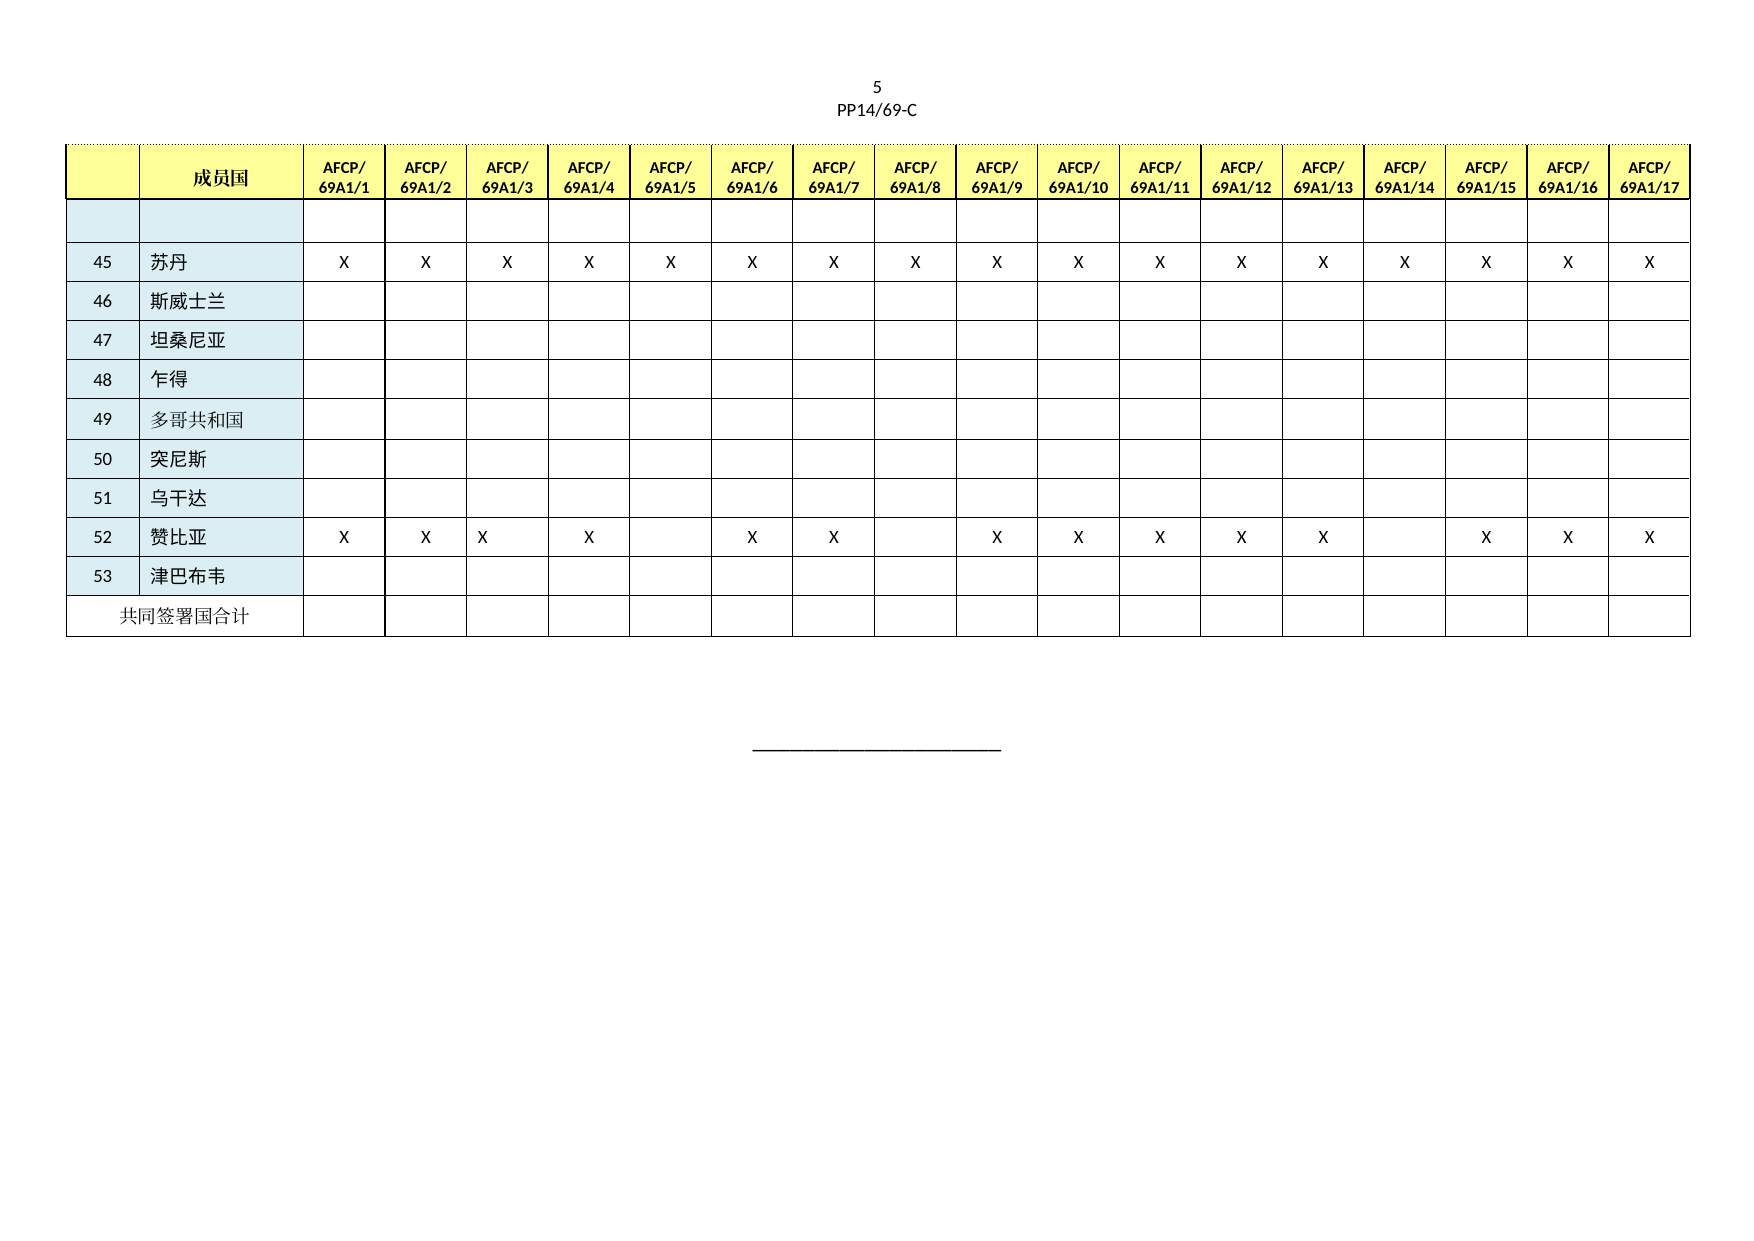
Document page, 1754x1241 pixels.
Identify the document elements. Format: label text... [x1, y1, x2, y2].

table_cell [875, 596, 956, 636]
table_cell [1201, 479, 1282, 517]
table_cell [712, 399, 792, 439]
table_cell [1528, 321, 1608, 359]
table_cell [793, 596, 874, 636]
table_cell [1528, 596, 1608, 636]
table_cell [549, 440, 629, 478]
table_cell 52 [67, 518, 139, 556]
table_cell [304, 282, 384, 320]
table_cell X [386, 243, 466, 281]
table_cell [386, 557, 466, 595]
table_cell [875, 200, 956, 242]
table_cell [1120, 596, 1200, 636]
table_cell [1201, 440, 1282, 478]
table_cell [1364, 399, 1445, 439]
table_cell X [549, 518, 629, 556]
table_cell [1609, 439, 1690, 478]
table_cell [1609, 556, 1690, 595]
table_cell [1283, 200, 1363, 242]
table_cell [957, 282, 1037, 320]
table_cell [957, 440, 1037, 478]
table_header [67, 144, 139, 198]
table_cell [1528, 557, 1608, 595]
table_cell 共同签署国合计 [67, 596, 303, 636]
table_header AFCP/ 69A1/8 [875, 144, 955, 198]
table_cell [1120, 557, 1200, 595]
table_cell [957, 399, 1037, 439]
table_cell [304, 399, 384, 439]
table_cell [1038, 321, 1119, 359]
table_cell [1038, 440, 1119, 478]
table_cell 乍得 [140, 360, 303, 398]
table_cell [793, 321, 874, 359]
table_cell [467, 557, 548, 595]
table_cell [386, 479, 466, 517]
table_cell [304, 200, 384, 242]
table_cell [1609, 320, 1690, 359]
table_cell [549, 321, 629, 359]
table_cell X [957, 243, 1037, 281]
table_cell [793, 557, 874, 595]
table_header AFCP/ 69A1/14 [1365, 144, 1445, 198]
table_cell [630, 596, 711, 636]
table_cell X [1364, 243, 1445, 281]
table_cell [304, 321, 384, 359]
table_cell 突尼斯 [140, 440, 303, 478]
table_cell [1038, 557, 1119, 595]
table_cell [549, 200, 629, 242]
table_cell [1446, 282, 1527, 320]
table_cell 南苏丹 [140, 200, 303, 242]
table_header AFCP/ 69A1/6 [712, 144, 793, 198]
table_header AFCP/ 69A1/9 [957, 144, 1037, 198]
table_cell [1120, 399, 1200, 439]
table_cell [1528, 399, 1608, 439]
table_cell [1364, 282, 1445, 320]
table_cell [1038, 282, 1119, 320]
table_cell 51 [67, 479, 139, 517]
table_cell X [1528, 243, 1608, 281]
table_cell [1201, 360, 1282, 398]
table_cell [875, 479, 956, 517]
table_cell 48 [67, 360, 139, 398]
table_cell [957, 321, 1037, 359]
table_cell [467, 479, 548, 517]
table_cell [712, 596, 792, 636]
table_cell [1120, 321, 1200, 359]
table_cell [549, 479, 629, 517]
table_cell [875, 440, 956, 478]
table_cell [712, 200, 792, 242]
table_cell [1283, 557, 1363, 595]
table_cell [630, 518, 711, 556]
table_cell [957, 200, 1037, 242]
table_cell [875, 399, 956, 439]
table_cell X [1528, 518, 1608, 556]
table_cell [1201, 200, 1282, 242]
table_cell X [1038, 518, 1119, 556]
table_cell X [304, 518, 384, 556]
table_cell X [712, 243, 792, 281]
table_cell [1446, 200, 1527, 242]
table_cell [875, 518, 956, 556]
table_cell 坦桑尼亚 [140, 321, 303, 359]
table_cell [1283, 479, 1363, 517]
table_cell [467, 321, 548, 359]
table_cell X [1038, 243, 1119, 281]
table_cell [1038, 596, 1119, 636]
table_cell [957, 479, 1037, 517]
table_cell [1364, 557, 1445, 595]
table_cell [957, 596, 1037, 636]
table_cell [1609, 595, 1690, 636]
table_cell [793, 282, 874, 320]
table_cell [1120, 479, 1200, 517]
table_cell X [467, 243, 548, 281]
table_cell X [793, 243, 874, 281]
table_cell [1364, 479, 1445, 517]
table_cell [1120, 200, 1200, 242]
table_cell [1609, 281, 1690, 320]
table_cell [304, 360, 384, 398]
table_cell [1038, 360, 1119, 398]
table_cell [549, 282, 629, 320]
table_cell 斯威士兰 [140, 282, 303, 320]
table_cell [712, 440, 792, 478]
table_cell X [1609, 242, 1690, 281]
table_cell [1364, 440, 1445, 478]
table_cell [467, 440, 548, 478]
table_cell X [549, 243, 629, 281]
table_cell [1283, 399, 1363, 439]
table_cell [386, 360, 466, 398]
table_cell [1364, 518, 1445, 556]
table_cell [1283, 596, 1363, 636]
table_cell X [1609, 517, 1690, 556]
table_cell [386, 282, 466, 320]
table_cell [1120, 282, 1200, 320]
table_cell 49 [67, 399, 139, 439]
table_cell [304, 596, 384, 636]
table_cell 乌干达 [140, 479, 303, 517]
table_cell [1120, 360, 1200, 398]
table_cell [630, 440, 711, 478]
table_header AFCP/ 69A1/1 [304, 144, 384, 198]
table_cell [875, 360, 956, 398]
table_cell [467, 200, 548, 242]
table_cell 46 [67, 282, 139, 320]
table_cell [1446, 360, 1527, 398]
table_cell [1201, 596, 1282, 636]
table_cell [1528, 282, 1608, 320]
table_cell [793, 399, 874, 439]
table_cell [1609, 199, 1690, 242]
table_header AFCP/ 69A1/16 [1528, 144, 1609, 198]
table_cell [630, 321, 711, 359]
table_cell 赞比亚 [140, 518, 303, 556]
table_cell [1201, 399, 1282, 439]
table_cell X [1201, 518, 1282, 556]
table_cell X [1283, 243, 1363, 281]
table_cell [304, 557, 384, 595]
table_cell X [1201, 243, 1282, 281]
table_cell [1446, 321, 1527, 359]
table_cell [875, 557, 956, 595]
table_cell [1528, 360, 1608, 398]
table_header AFCP/ 69A1/3 [467, 144, 547, 198]
table_cell [386, 440, 466, 478]
table_cell X [304, 243, 384, 281]
table_cell [712, 479, 792, 517]
table_cell [875, 282, 956, 320]
table_header AFCP/ 69A1/13 [1283, 144, 1364, 198]
table_cell X [1120, 243, 1200, 281]
table_cell [1283, 282, 1363, 320]
table_cell [957, 360, 1037, 398]
table_cell X [875, 243, 956, 281]
table_cell [1364, 360, 1445, 398]
table_cell 44 [67, 200, 139, 242]
table_cell X [467, 518, 548, 556]
table_header AFCP/ 69A1/17 [1610, 144, 1689, 198]
table_cell X [1120, 518, 1200, 556]
table_cell [1120, 440, 1200, 478]
table_cell 多哥共和国 [140, 399, 303, 439]
table_cell [1528, 200, 1608, 242]
table_cell X [793, 518, 874, 556]
table_cell [1528, 479, 1608, 517]
table_cell [1364, 200, 1445, 242]
table_cell [1446, 399, 1527, 439]
table_cell [1283, 360, 1363, 398]
table_cell [1446, 557, 1527, 595]
table_cell [630, 399, 711, 439]
table_cell [1201, 282, 1282, 320]
table_cell [1283, 440, 1363, 478]
text ____________________ [148, 724, 1606, 754]
table_header AFCP/ 69A1/12 [1202, 144, 1282, 198]
table_cell [793, 440, 874, 478]
table_cell 47 [67, 321, 139, 359]
table_cell [1201, 557, 1282, 595]
table_cell [630, 282, 711, 320]
table_cell [793, 200, 874, 242]
table_cell [957, 557, 1037, 595]
table_cell [630, 557, 711, 595]
table_cell 苏丹 [140, 243, 303, 281]
table_cell X [957, 518, 1037, 556]
table_header AFCP/ 69A1/5 [631, 144, 711, 198]
table_cell [712, 282, 792, 320]
table_cell [1364, 321, 1445, 359]
table_cell [467, 360, 548, 398]
table_cell X [386, 518, 466, 556]
table_header AFCP/ 69A1/15 [1446, 144, 1527, 198]
table_cell 45 [67, 243, 139, 281]
table_cell [467, 399, 548, 439]
table_cell X [1446, 243, 1527, 281]
table_cell [467, 282, 548, 320]
table_cell [630, 200, 711, 242]
table_cell [386, 399, 466, 439]
table_cell [1364, 596, 1445, 636]
table_cell [386, 200, 466, 242]
table_header AFCP/ 69A1/2 [386, 144, 466, 198]
table_cell [549, 360, 629, 398]
table_cell X [1283, 518, 1363, 556]
table_cell 50 [67, 440, 139, 478]
table_cell [793, 479, 874, 517]
table_cell [712, 557, 792, 595]
table_cell [1283, 321, 1363, 359]
table_header AFCP/ 69A1/4 [549, 144, 630, 198]
table_cell [1038, 200, 1119, 242]
table_cell [1609, 398, 1690, 439]
table_header AFCP/ 69A1/7 [794, 144, 874, 198]
table_cell [1201, 321, 1282, 359]
table_cell [1446, 440, 1527, 478]
table_cell 津巴布韦 [140, 557, 303, 595]
table_cell [1609, 478, 1690, 517]
table_cell [712, 321, 792, 359]
table_cell X [712, 518, 792, 556]
table_header AFCP/ 69A1/11 [1120, 144, 1200, 198]
table_cell [793, 360, 874, 398]
table_cell [630, 360, 711, 398]
table_cell [1446, 479, 1527, 517]
table_cell [1446, 596, 1527, 636]
table_cell [1528, 440, 1608, 478]
table_cell [467, 596, 548, 636]
table_header 成员国 [140, 144, 303, 198]
table_cell [386, 596, 466, 636]
table_cell [1609, 359, 1690, 398]
table_cell [875, 321, 956, 359]
table_cell [304, 479, 384, 517]
table_header AFCP/ 69A1/10 [1038, 144, 1119, 198]
table_cell [712, 360, 792, 398]
table_cell [630, 479, 711, 517]
table_cell [549, 399, 629, 439]
table_cell X [630, 243, 711, 281]
table_cell [304, 440, 384, 478]
table_cell X [1446, 518, 1527, 556]
table_cell [1038, 479, 1119, 517]
table_cell [549, 557, 629, 595]
table_cell [549, 596, 629, 636]
table_cell [1038, 399, 1119, 439]
table_cell [386, 321, 466, 359]
table_cell 53 [67, 557, 139, 595]
